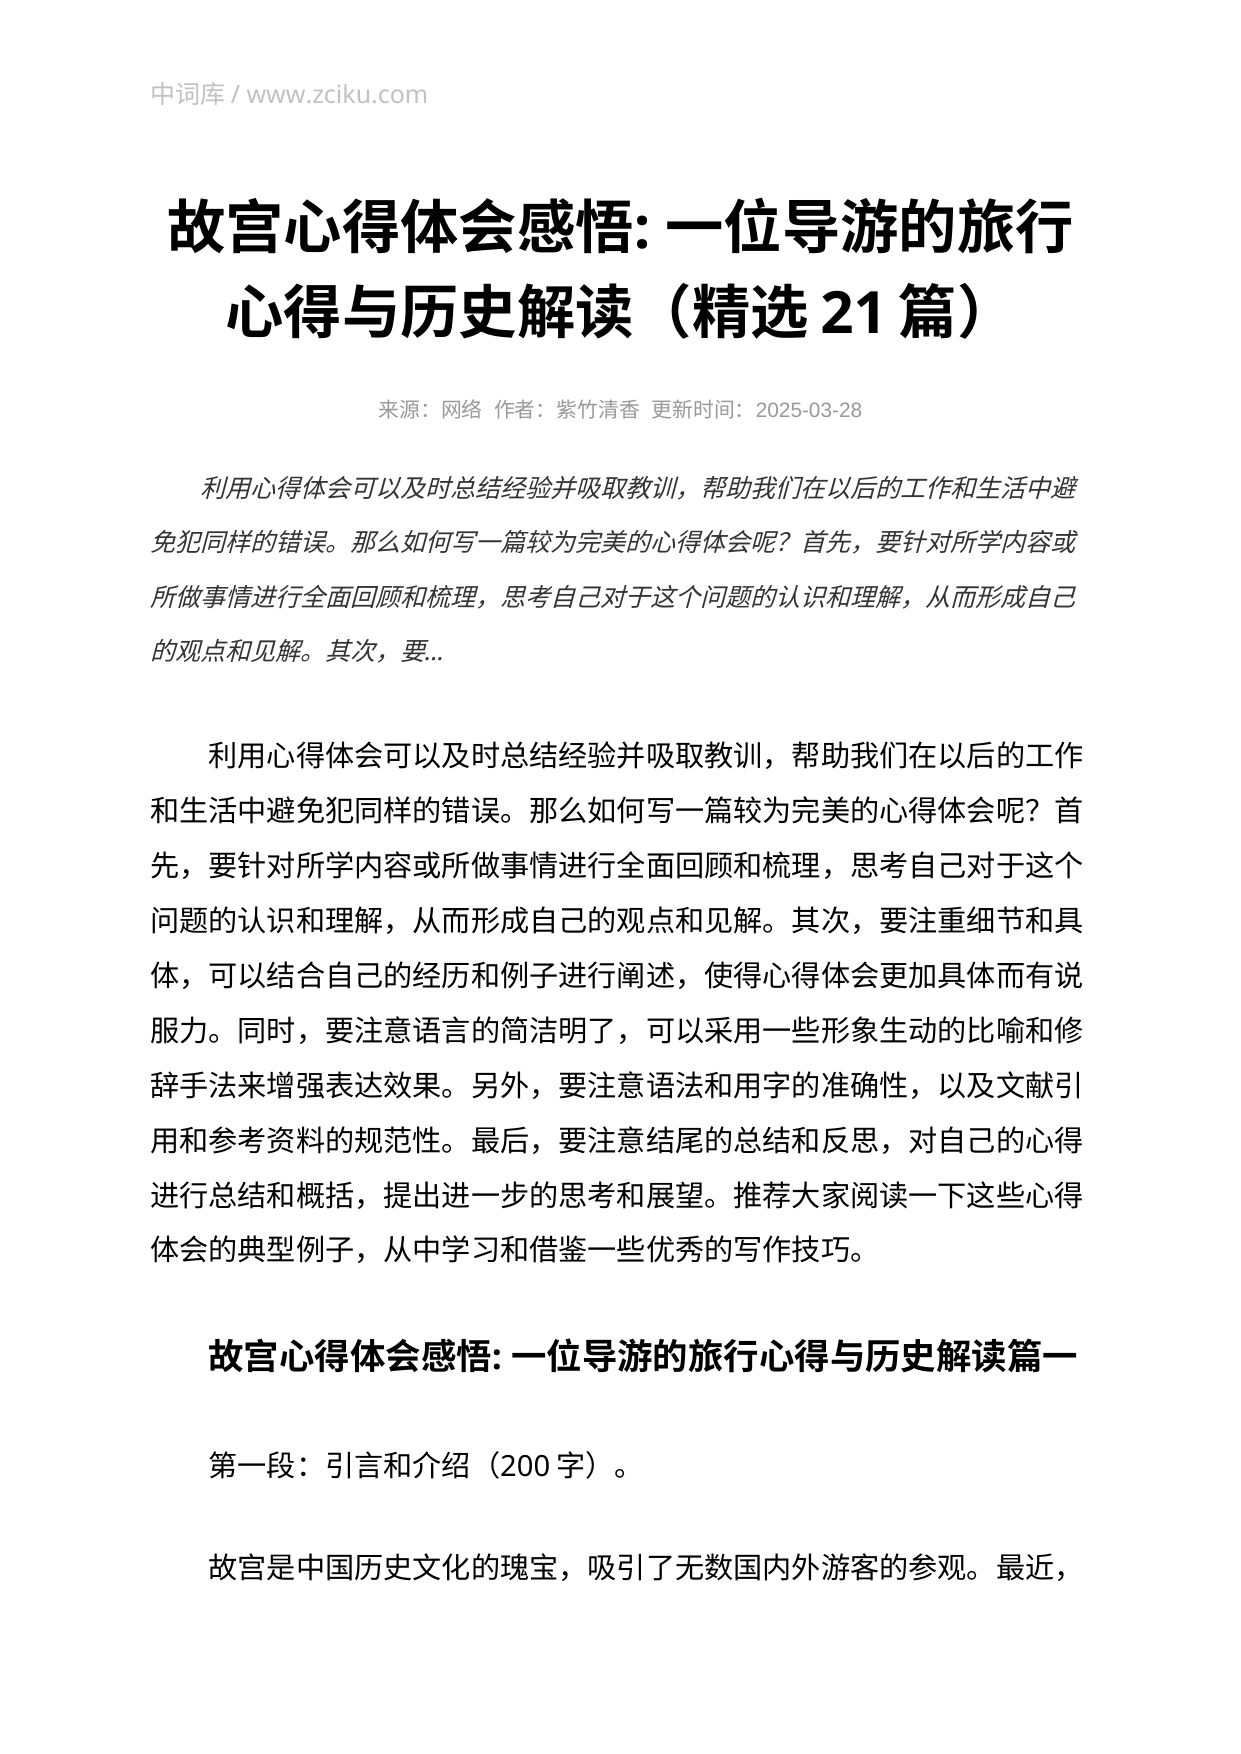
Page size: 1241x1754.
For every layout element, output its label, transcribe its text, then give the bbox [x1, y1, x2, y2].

text 利用心得体会可以及时总结经验并吸取教训，帮助我们在以后的工作和生活中避免犯同样的错误。那么如何写一篇较为完美的心得体会呢？首先，要针对所学内容或所做事情进行全面回顾和梳理，思考自己对于这个问题的认识和理解，从而形成自己的观点和见解。其次，要注重细节和具体，可以结合自己的经历和例子进行阐述，使得心得体会更加具体而有说服力。同时，要注意语言的简洁明了，可以采用一些形象生动的比喻和修辞手法来增强表达效果。另外，要注意语法和用字的准确性，以及文献引用和参考资料的规范性。最后，要注意结尾的总结和反思，对自己的心得进行总结和概括，提出进一步的思考和展望。推荐大家阅读一下这些心得体会的典型例子，从中学习和借鉴一些优秀的写作技巧。 [150, 733, 1090, 1269]
text 利用心得体会可以及时总结经验并吸取教训，帮助我们在以后的工作和生活中避免犯同样的错误。那么如何写一篇较为完美的心得体会呢？首先，要针对所学内容或所做事情进行全面回顾和梳理，思考自己对于这个问题的认识和理解，从而形成自己的观点和见解。其次，要... [150, 468, 1090, 668]
text 第一段：引言和介绍（200字）。 [150, 1442, 1090, 1485]
text 故宫心得体会感悟: 一位导游的旅行心得与历史解读篇一 [150, 1329, 1090, 1380]
subtitle 故宫心得体会感悟: 一位导游的旅行心得与历史解读（精选21篇） [150, 181, 1090, 351]
text 来源：网络 作者：紫竹清香 更新时间：2025-03-28 [150, 398, 1090, 422]
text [150, 1544, 1090, 1587]
